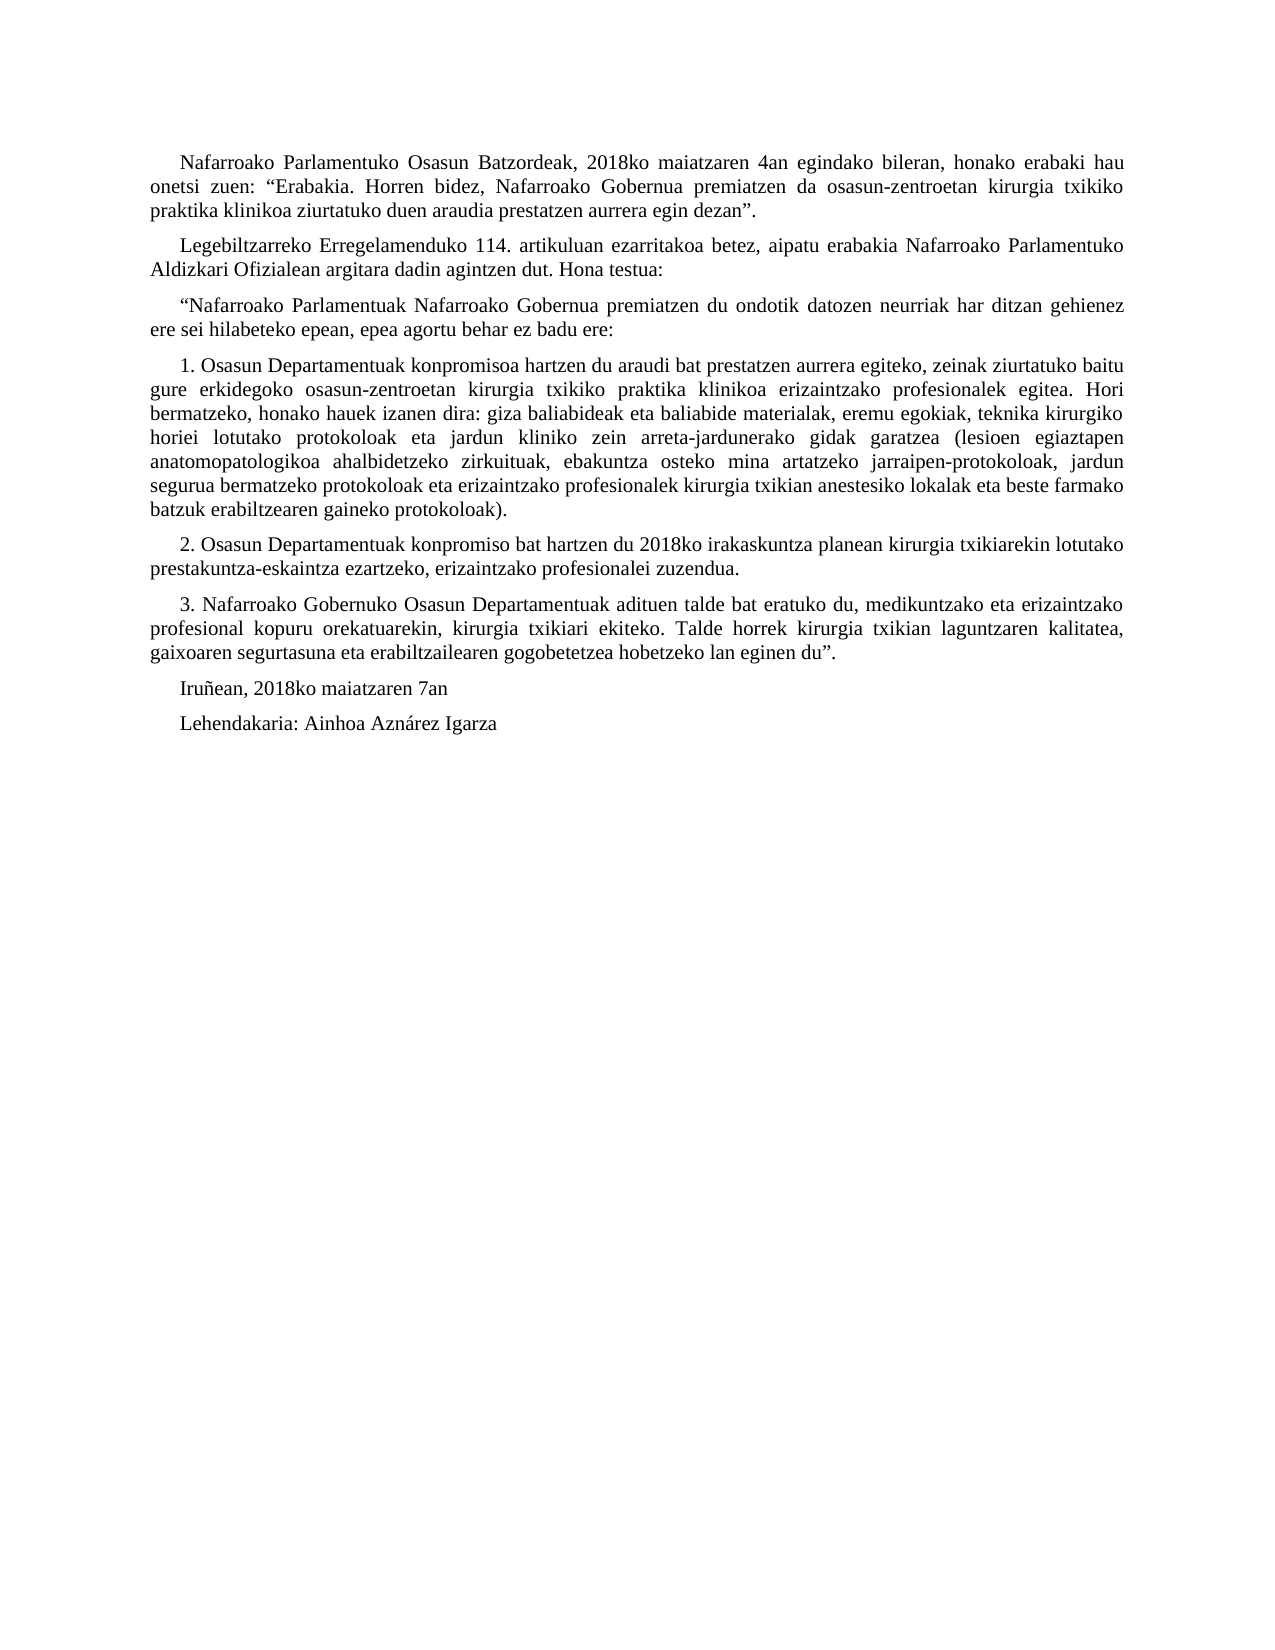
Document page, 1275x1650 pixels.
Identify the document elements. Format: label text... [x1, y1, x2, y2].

text Legebiltzarreko Erregelamenduko 114. artikuluan ezarritakoa betez, aipatu erabakia Nafarroako Parlamentuko Aldizkari Ofizialean argitara dadin agintzen dut. Hona testua: [150, 234, 1125, 282]
text 2. Osasun Departamentuak konpromiso bat hartzen du 2018ko irakaskuntza planean kirurgia txikiarekin lotutako prestakuntza-eskaintza ezartzeko, erizaintzako profesionalei zuzendua. [150, 532, 1125, 580]
text 3. Nafarroako Gobernuko Osasun Departamentuak adituen talde bat eratuko du, medikuntzako eta erizaintzako profesional kopuru orekatuarekin, kirurgia txikiari ekiteko. Talde horrek kirurgia txikian laguntzaren kalitatea, gaixoaren segurtasuna eta erabiltzailearen gogobetetzea hobetzeko lan eginen du”. [150, 592, 1125, 664]
text Lehendakaria: Ainhoa Aznárez Igarza [150, 712, 1125, 736]
text 1. Osasun Departamentuak konpromisoa hartzen du araudi bat prestatzen aurrera egiteko, zeinak ziurtatuko baitu gure erkidegoko osasun-zentroetan kirurgia txikiko praktika klinikoa erizaintzako profesionalek egitea. Hori bermatzeko, honako hauek izanen dira: giza baliabideak eta baliabide materialak, eremu egokiak, teknika kirurgiko horiei lotutako protokoloak eta jardun kliniko zein arreta-jardunerako gidak garatzea (lesioen egiaztapen anatomopatologikoa ahalbidetzeko zirkuituak, ebakuntza osteko mina artatzeko jarraipen-protokoloak, jardun segurua bermatzeko protokoloak eta erizaintzako profesionalek kirurgia txikian anestesiko lokalak eta beste farmako batzuk erabiltzearen gaineko protokoloak). [150, 353, 1125, 521]
text “Nafarroako Parlamentuak Nafarroako Gobernua premiatzen du ondotik datozen neurriak har ditzan gehienez ere sei hilabeteko epean, epea agortu behar ez badu ere: [150, 293, 1125, 341]
text Iruñean, 2018ko maiatzaren 7an [150, 676, 1125, 700]
text Nafarroako Parlamentuko Osasun Batzordeak, 2018ko maiatzaren 4an egindako bileran, honako erabaki hau onetsi zuen: “Erabakia. Horren bidez, Nafarroako Gobernua premiatzen da osasun-zentroetan kirurgia txikiko praktika klinikoa ziurtatuko duen araudia prestatzen aurrera egin dezan”. [150, 150, 1125, 222]
